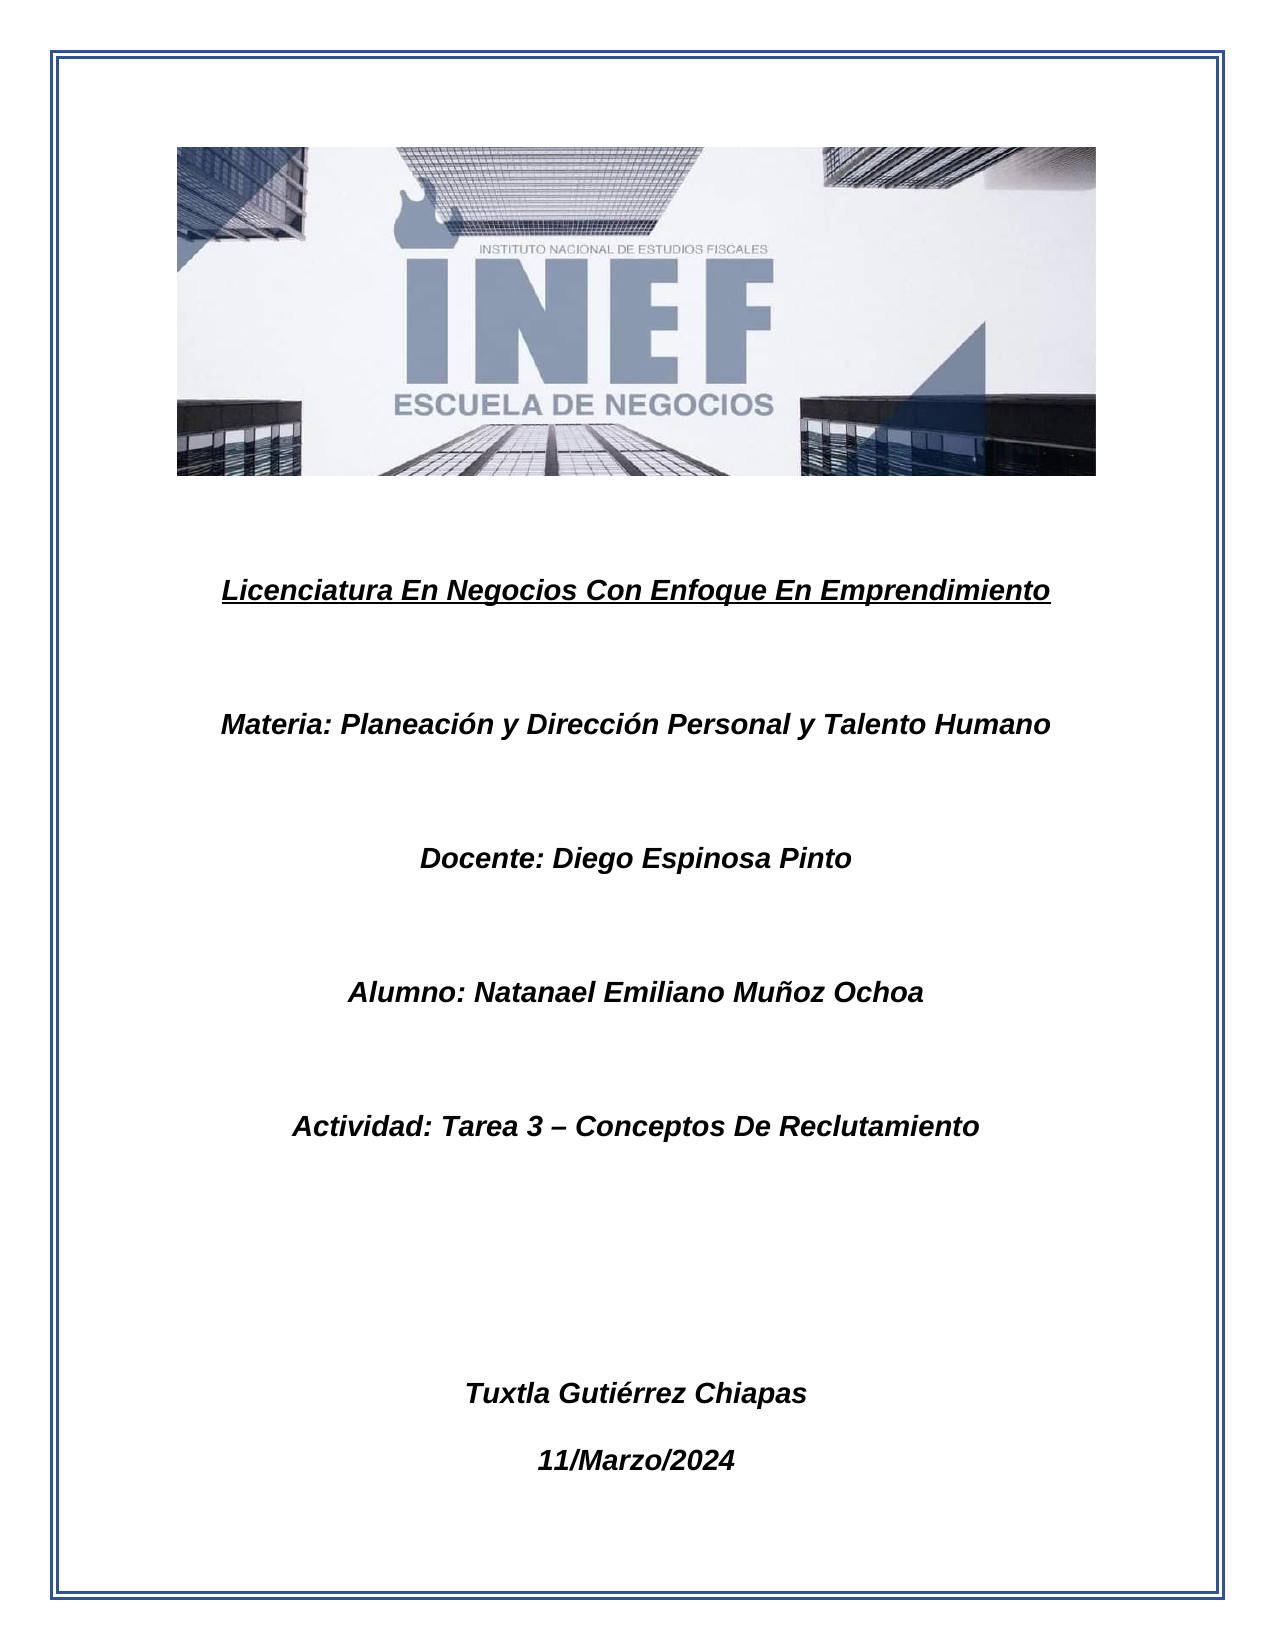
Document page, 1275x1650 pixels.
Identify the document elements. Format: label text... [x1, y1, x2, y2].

text Tuxtla Gutiérrez Chiapas [177, 1376, 1098, 1410]
text Alumno: Natanael Emiliano Muñoz Ochoa [177, 974, 1098, 1008]
text Materia: Planeación y Dirección Personal y Talento Humano [177, 707, 1098, 740]
text Docente: Diego Espinosa Pinto [177, 841, 1098, 874]
picture [177, 147, 1096, 476]
text Licenciatura En Negocios Con Enfoque En Emprendimiento [177, 573, 1098, 606]
text Actividad: Tarea 3 – Conceptos De Reclutamiento [177, 1108, 1098, 1142]
text 11/Marzo/2024 [177, 1443, 1098, 1477]
